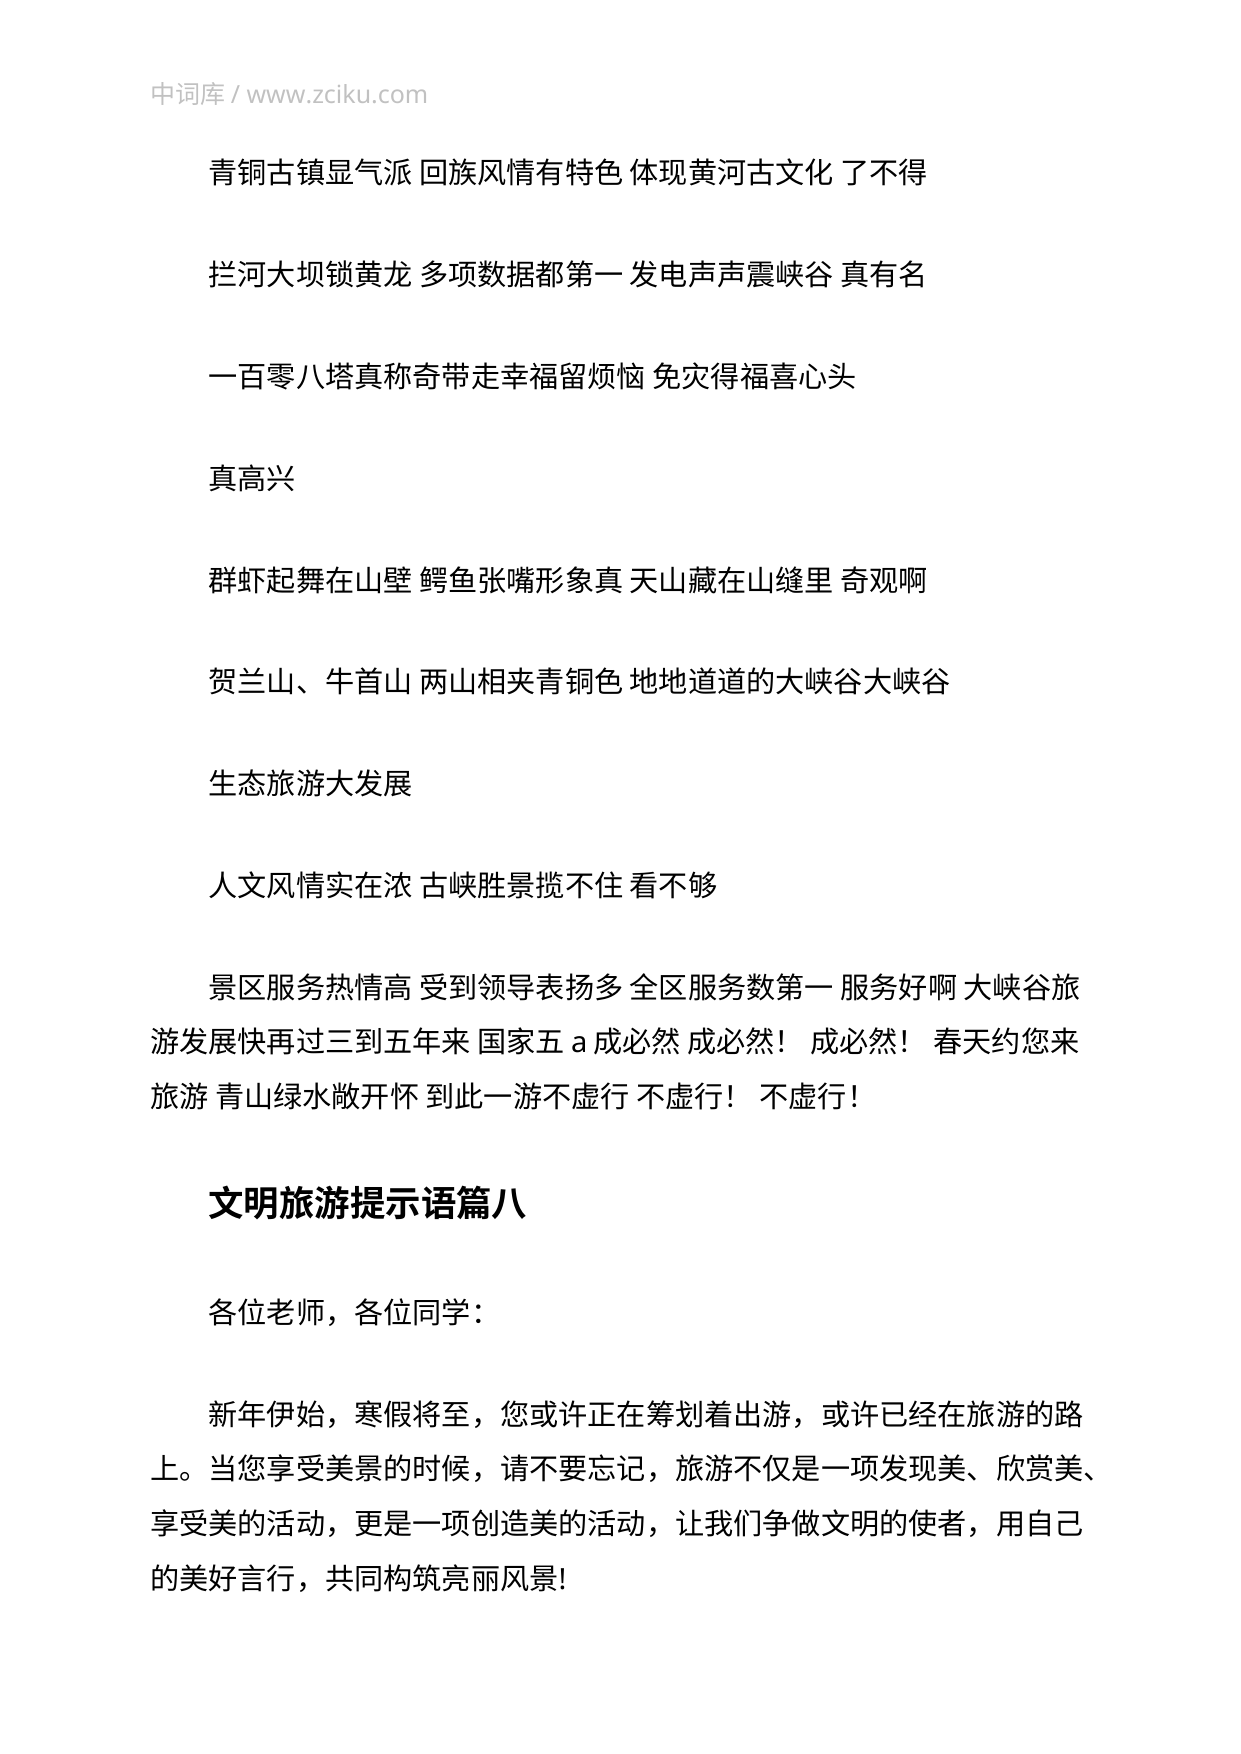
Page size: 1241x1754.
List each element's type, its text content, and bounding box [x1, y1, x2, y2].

text 贺兰山、牛首山 两山相夹青铜色 地地道道的大峡谷大峡谷 [150, 659, 1090, 701]
text 新年伊始，寒假将至，您或许正在筹划着出游，或许已经在旅游的路上。当您享受美景的时候，请不要忘记，旅游不仅是一项发现美、欣赏美、享受美的活动，更是一项创造美的活动，让我们争做文明的使者，用自己的美好言行，共同构筑亮丽风景! [150, 1391, 1090, 1598]
text 青铜古镇显气派 回族风情有特色 体现黄河古文化 了不得 [150, 150, 1090, 192]
text 文明旅游提示语篇八 [150, 1176, 1090, 1227]
text 人文风情实在浓 古峡胜景揽不住 看不够 [150, 862, 1090, 905]
text 群虾起舞在山壁 鳄鱼张嘴形象真 天山藏在山缝里 奇观啊 [150, 557, 1090, 599]
text 拦河大坝锁黄龙 多项数据都第一 发电声声震峡谷 真有名 [150, 252, 1090, 294]
text 一百零八塔真称奇带走幸福留烦恼 免灾得福喜心头 [150, 353, 1090, 396]
text 生态旅游大发展 [150, 761, 1090, 803]
text 各位老师，各位同学： [150, 1289, 1090, 1332]
text 真高兴 [150, 455, 1090, 498]
text 景区服务热情高 受到领导表扬多 全区服务数第一 服务好啊 大峡谷旅游发展快再过三到五年来 国家五a成必然 成必然！ 成必然！ 春天约您来旅游 青山绿水敞开怀 到此一游不虚行 不虚行！ 不虚行！ [150, 964, 1090, 1116]
